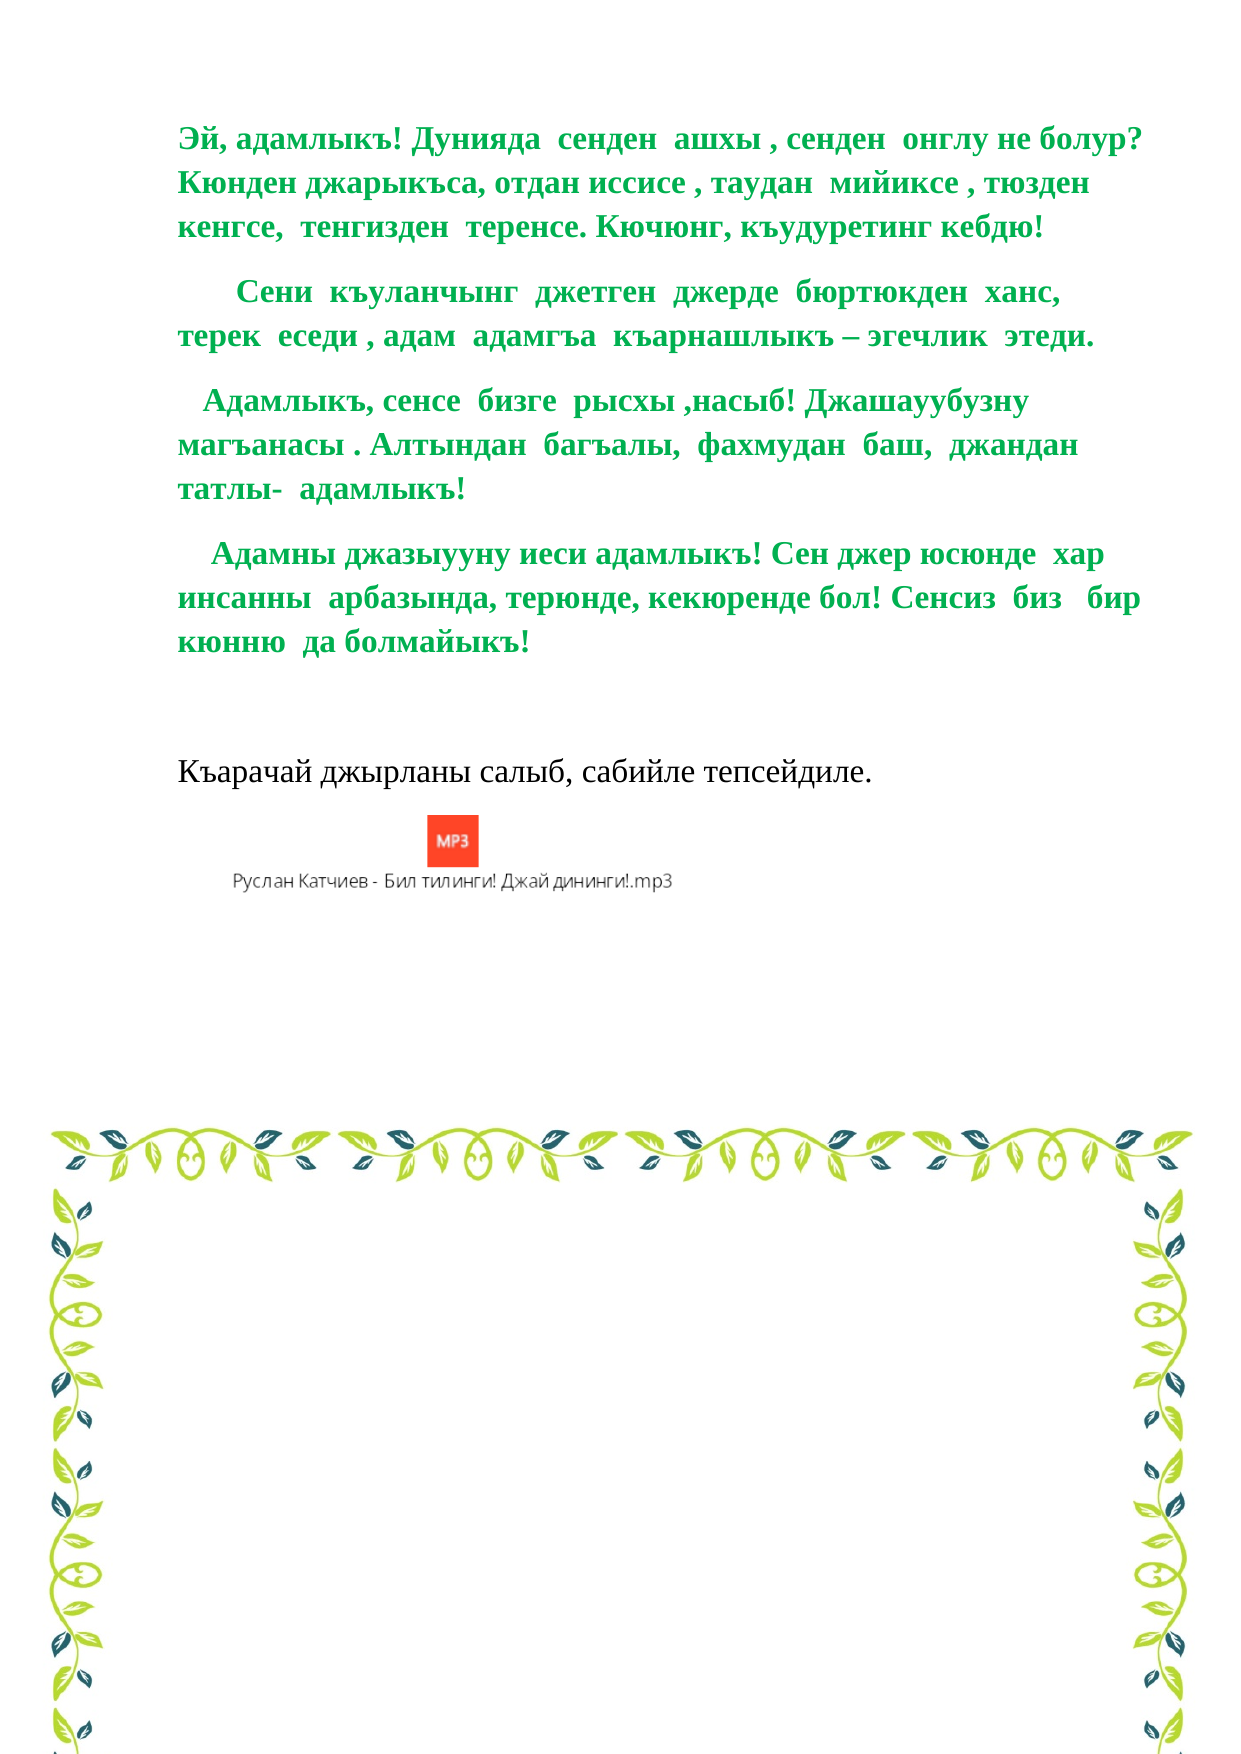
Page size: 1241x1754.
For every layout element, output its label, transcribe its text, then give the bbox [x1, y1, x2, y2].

text Къарачай джырланы салыб, сабийле тепсейдиле. [177, 751, 1152, 789]
text Эй, адамлыкъ! Дунияда сенден ашхы , сенден онглу не болур? Кюнден джарыкъса, отдан иссисе , таудан мийиксе , тюзден кенгсе, тенгизден теренсе. Кючюнг, къудуретинг кебдю! [177, 118, 1152, 244]
picture [1, 1085, 1239, 1754]
text Сени къуланчынг джетген джерде бюртюкден ханс, терек еседи , адам адамгъа къарнашлыкъ – эгечлик этеди. [177, 271, 1152, 353]
text Адамны джазыууну иеси адамлыкъ! Сен джер юсюнде хар инсанны арбазында, терюнде, кекюренде бол! Сенсиз биз бир кюнню да болмайыкъ! [177, 533, 1152, 659]
text Адамлыкъ, сенсе бизге рысхы ,насыб! Джашауубузну магъанасы . Алтындан багъалы, фахмудан баш, джандан татлы- адамлыкъ! [177, 380, 1152, 507]
